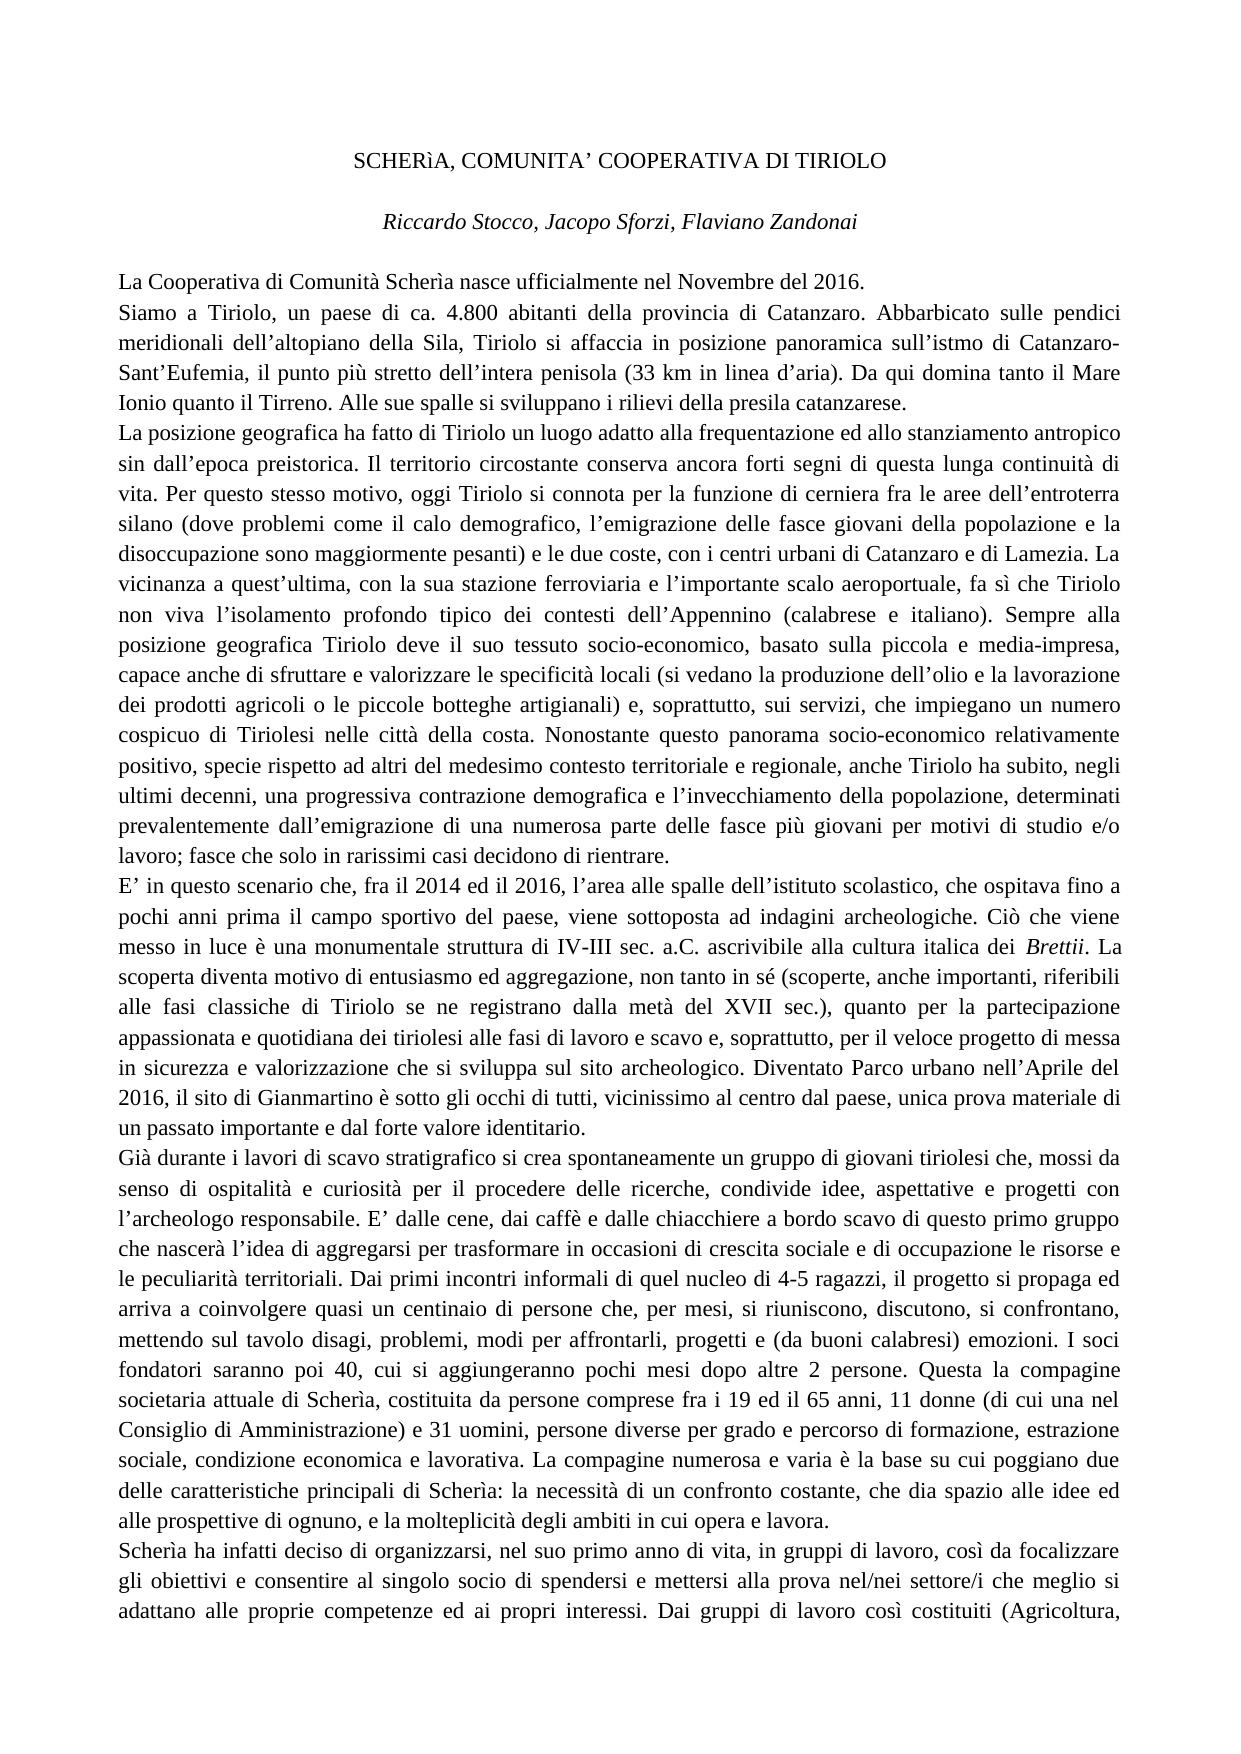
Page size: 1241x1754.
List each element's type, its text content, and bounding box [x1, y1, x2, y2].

text E’ in questo scenario che, fra il 2014 ed il 2016, l’area alle spalle dell’istituto scolastico, che ospitava fino a pochi anni prima il campo sportivo del paese, viene sottoposta ad indagini archeologiche. Ciò che viene messo in luce è una monumentale struttura di IV-III sec. a.C. ascrivibile alla cultura italica dei Brettii. La scoperta diventa motivo di entusiasmo ed aggregazione, non tanto in sé (scoperte, anche importanti, riferibili alle fasi classiche di Tiriolo se ne registrano dalla metà del XVII sec.), quanto per la partecipazione appassionata e quotidiana dei tiriolesi alle fasi di lavoro e scavo e, soprattutto, per il veloce progetto di messa in sicurezza e valorizzazione che si sviluppa sul sito archeologico. Diventato Parco urbano nell’Aprile del 2016, il sito di Gianmartino è sotto gli occhi di tutti, vicinissimo al centro dal paese, unica prova materiale di un passato importante e dal forte valore identitario. [118, 873, 1122, 1141]
text SCHERìA, COMUNITA’ COOPERATIVA DI TIRIOLO [118, 148, 1122, 174]
text Riccardo Stocco, Jacopo Sforzi, Flaviano Zandonai [118, 208, 1122, 234]
text Già durante i lavori di scavo stratigrafico si crea spontaneamente un gruppo di giovani tiriolesi che, mossi da senso di ospitalità e curiosità per il procedere delle ricerche, condivide idee, aspettative e progetti con l’archeologo responsabile. E’ dalle cene, dai caffè e dalle chiacchiere a bordo scavo di questo primo gruppo che nascerà l’idea di aggregarsi per trasformare in occasioni di crescita sociale e di occupazione le risorse e le peculiarità territoriali. Dai primi incontri informali di quel nucleo di 4-5 ragazzi, il progetto si propaga ed arriva a coinvolgere quasi un centinaio di persone che, per mesi, si riuniscono, discutono, si confrontano, mettendo sul tavolo disagi, problemi, modi per affrontarli, progetti e (da buoni calabresi) emozioni. I soci fondatori saranno poi 40, cui si aggiungeranno pochi mesi dopo altre 2 persone. Questa la compagine societaria attuale di Scherìa, costituita da persone comprese fra i 19 ed il 65 anni, 11 donne (di cui una nel Consiglio di Amministrazione) e 31 uomini, persone diverse per grado e percorso di formazione, estrazione sociale, condizione economica e lavorativa. La compagine numerosa e varia è la base su cui poggiano due delle caratteristiche principali di Scherìa: la necessità di un confronto costante, che dia spazio alle idee ed alle prospettive di ognuno, e la molteplicità degli ambiti in cui opera e lavora. [118, 1144, 1122, 1533]
text Siamo a Tiriolo, un paese di ca. 4.800 abitanti della provincia di Catanzaro. Abbarbicato sulle pendici meridionali dell’altopiano della Sila, Tiriolo si affaccia in posizione panoramica sull’istmo di Catanzaro-Sant’Eufemia, il punto più stretto dell’intera penisola (33 km in linea d’aria). Da qui domina tanto il Mare Ionio quanto il Tirreno. Alle sue spalle si sviluppano i rilievi della presila catanzarese. [118, 299, 1122, 416]
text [118, 1537, 1122, 1624]
text La posizione geografica ha fatto di Tiriolo un luogo adatto alla frequentazione ed allo stanziamento antropico sin dall’epoca preistorica. Il territorio circostante conserva ancora forti segni di questa lunga continuità di vita. Per questo stesso motivo, oggi Tiriolo si connota per la funzione di cerniera fra le aree dell’entroterra silano (dove problemi come il calo demografico, l’emigrazione delle fasce giovani della popolazione e la disoccupazione sono maggiormente pesanti) e le due coste, con i centri urbani di Catanzaro e di Lamezia. La vicinanza a quest’ultima, con la sua stazione ferroviaria e l’importante scalo aeroportuale, fa sì che Tiriolo non viva l’isolamento profondo tipico dei contesti dell’Appennino (calabrese e italiano). Sempre alla posizione geografica Tiriolo deve il suo tessuto socio-economico, basato sulla piccola e media-impresa, capace anche di sfruttare e valorizzare le specificità locali (si vedano la produzione dell’olio e la lavorazione dei prodotti agricoli o le piccole botteghe artigianali) e, soprattutto, sui servizi, che impiegano un numero cospicuo di Tiriolesi nelle città della costa. Nonostante questo panorama socio-economico relativamente positivo, specie rispetto ad altri del medesimo contesto territoriale e regionale, anche Tiriolo ha subito, negli ultimi decenni, una progressiva contrazione demografica e l’invecchiamento della popolazione, determinati prevalentemente dall’emigrazione di una numerosa parte delle fasce più giovani per motivi di studio e/o lavoro; fasce che solo in rarissimi casi decidono di rientrare. [118, 419, 1122, 869]
text La Cooperativa di Comunità Scherìa nasce ufficialmente nel Novembre del 2016. [118, 268, 1122, 295]
